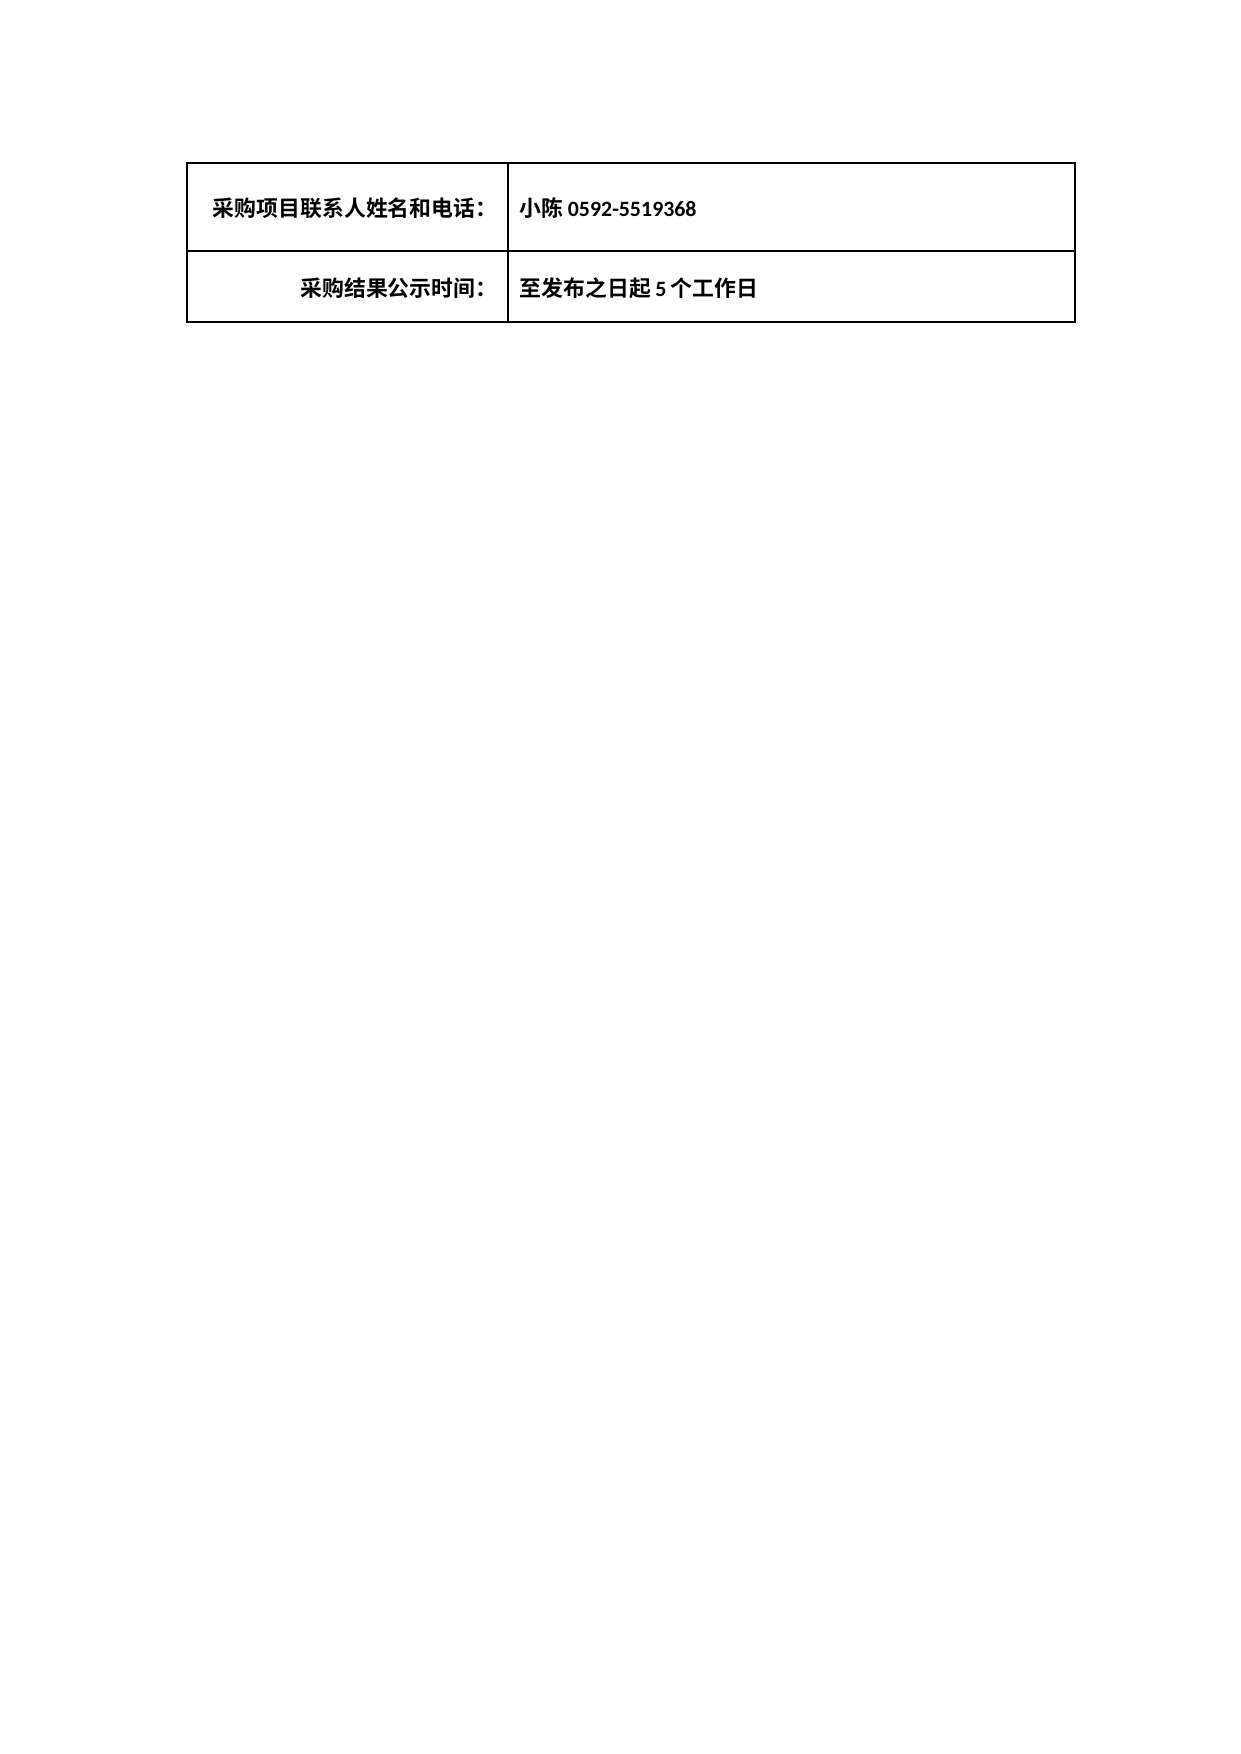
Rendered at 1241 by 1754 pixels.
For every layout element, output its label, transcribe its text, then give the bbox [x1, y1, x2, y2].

table_cell 至发布之日起5个工作日 [509, 252, 1074, 321]
table_cell 采购结果公示时间： [188, 252, 507, 321]
table_cell 小陈0592-5519368 [509, 164, 1074, 250]
table_cell 采购项目联系人姓名和电话： [188, 164, 507, 250]
